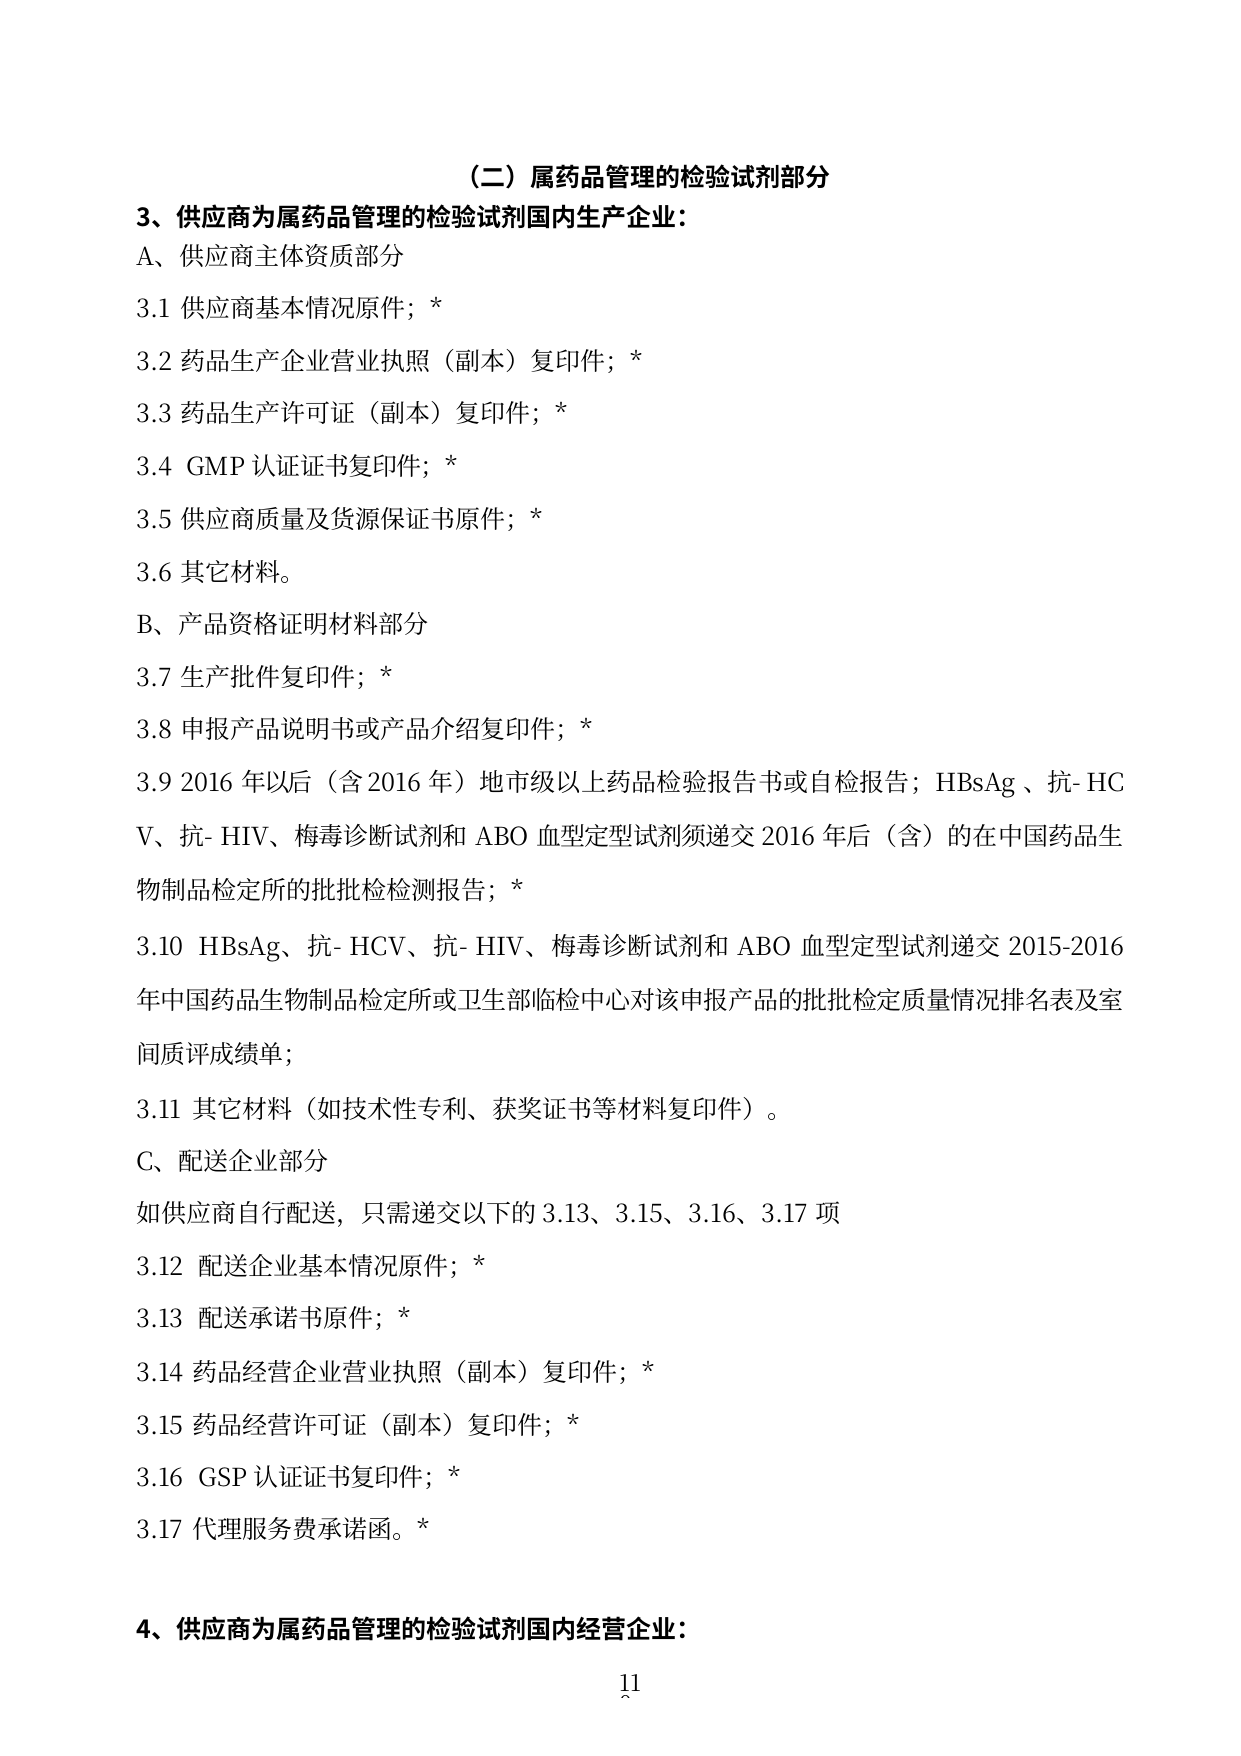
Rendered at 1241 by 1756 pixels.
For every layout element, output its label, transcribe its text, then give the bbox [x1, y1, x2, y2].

text 3、供应商为属药品管理的检验试剂国内生产企业： [136, 198, 1182, 234]
list 供应商质量及货源保证书原件；* [136, 500, 1182, 536]
list 药品经营许可证（副本）复印件；* [136, 1405, 1182, 1441]
list GSP 认证证书复印件；* [136, 1458, 1182, 1494]
list 代理服务费承诺函。* [136, 1510, 1182, 1546]
list 药品生产企业营业执照（副本）复印件；* [136, 341, 1182, 377]
list 配送承诺书原件；* [136, 1299, 1182, 1335]
list 药品经营企业营业执照（副本）复印件；* [136, 1353, 1182, 1389]
list 药品生产许可证（副本）复印件；* [136, 394, 1182, 430]
subtitle 4、供应商为属药品管理的检验试剂国内经营企业： [136, 1610, 1182, 1646]
list 其它材料（如技术性专利、获奖证书等材料复印件）。 [136, 1089, 1182, 1125]
text A、供应商主体资质部分 [136, 237, 1182, 273]
list 申报产品说明书或产品介绍复印件；* [136, 710, 1182, 746]
list GMP 认证证书复印件；* [136, 446, 1182, 482]
subtitle （二）属药品管理的检验试剂部分 [455, 152, 1182, 196]
list 其它材料。 [136, 553, 1182, 588]
list 配送企业基本情况原件；* [136, 1247, 1182, 1282]
text C、配送企业部分 [136, 1142, 1182, 1178]
list 生产批件复印件；* [136, 657, 1182, 693]
list HBsAg、抗- HCV、抗- HIV、梅毒诊断试剂和 ABO 血型定型试剂递交 2015-2016 年中国药品生物制品检定所或卫生部临检中心对该申报产品的批批检定质量情况排名表及室间质评成绩单； [136, 927, 1124, 1071]
list 2016 年以后（含 2016 年）地市级以上药品检验报告书或自检报告；HBsAg 、抗- HCV、抗- HIV、梅毒诊断试剂和 ABO 血型定型试剂须递交 2016 年后（含）的在中国药品生物制品检定所的批批检检测报告；* [136, 762, 1125, 906]
text B、产品资格证明材料部分 [136, 605, 1182, 641]
list 供应商基本情况原件；* [136, 289, 1182, 325]
text 如供应商自行配送，只需递交以下的 3.13、3.15、3.16、3.17 项 [136, 1194, 1182, 1230]
